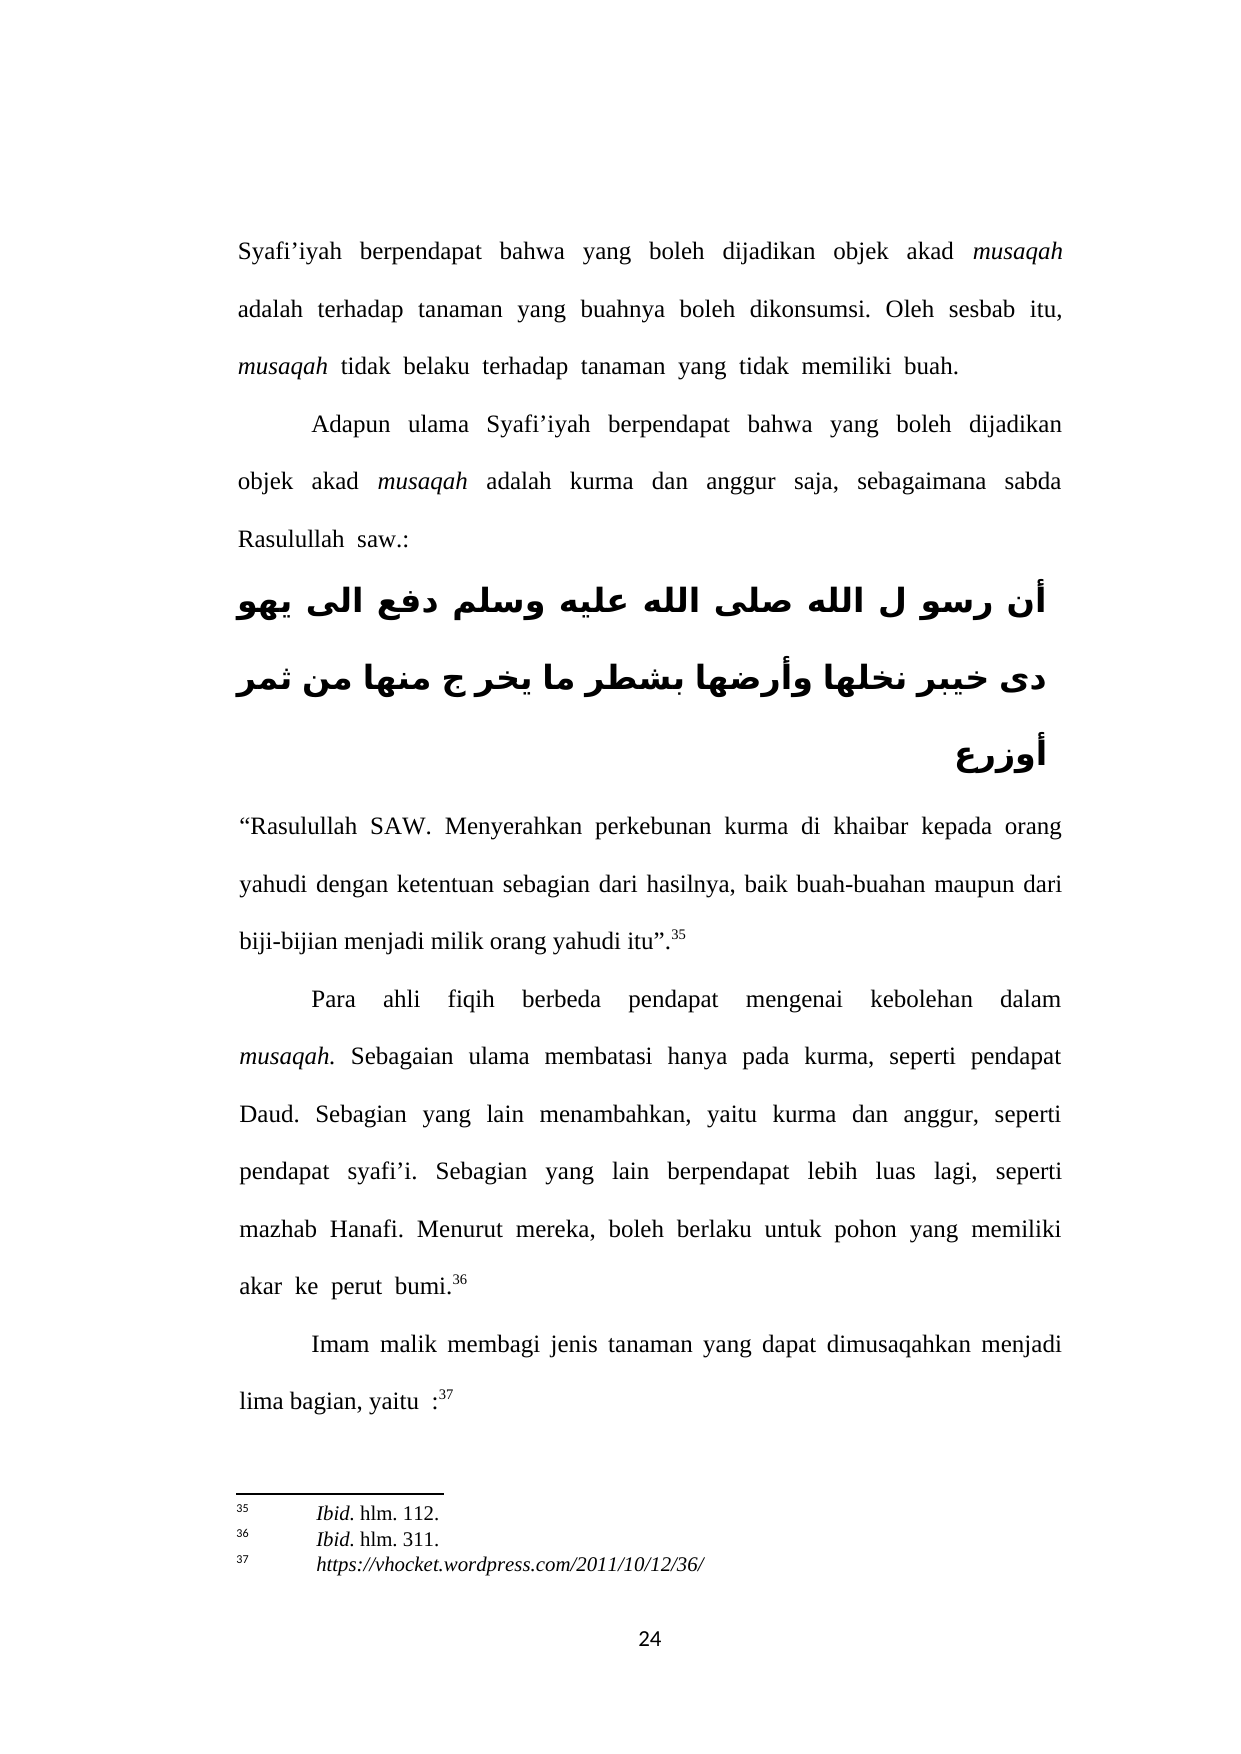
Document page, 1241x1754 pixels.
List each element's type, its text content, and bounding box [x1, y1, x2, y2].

list أن رسو ل الله صلى الله عليه وسلم دفع الى يهو دى خيبر نخلها وأرضها بشطر ما يخر ج منها من ثمر أوزرع [236, 581, 1047, 773]
list Para ahli fiqih berbeda pendapat mengenai kebolehan dalam musaqah. Sebagaian ulama membatasi hanya pada kurma, seperti pendapat Daud. Sebagian yang lain menambahkan, yaitu kurma dan anggur, seperti pendapat syafi’i. Sebagian yang lain berpendapat lebih luas lagi, seperti mazhab Hanafi. Menurut mereka, boleh berlaku untuk pohon yang memiliki akar ke perut bumi. [239, 984, 1063, 1300]
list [238, 236, 1063, 380]
list Imam malik membagi jenis tanaman yang dapat dimusaqahkan menjadi lima bagian, yaitu : [239, 1329, 1063, 1415]
list “Rasulullah SAW. Menyerahkan perkebunan kurma di khaibar kepada orang yahudi dengan ketentuan sebagian dari hasilnya, baik buah-buahan maupun dari biji-bijian menjadi milik orang yahudi itu”. [239, 811, 1063, 955]
list Adapun ulama Syafi’iyah berpendapat bahwa yang boleh dijadikan objek akad musaqah adalah kurma dan anggur saja, sebagaimana sabda Rasulullah saw.: [238, 409, 1063, 552]
